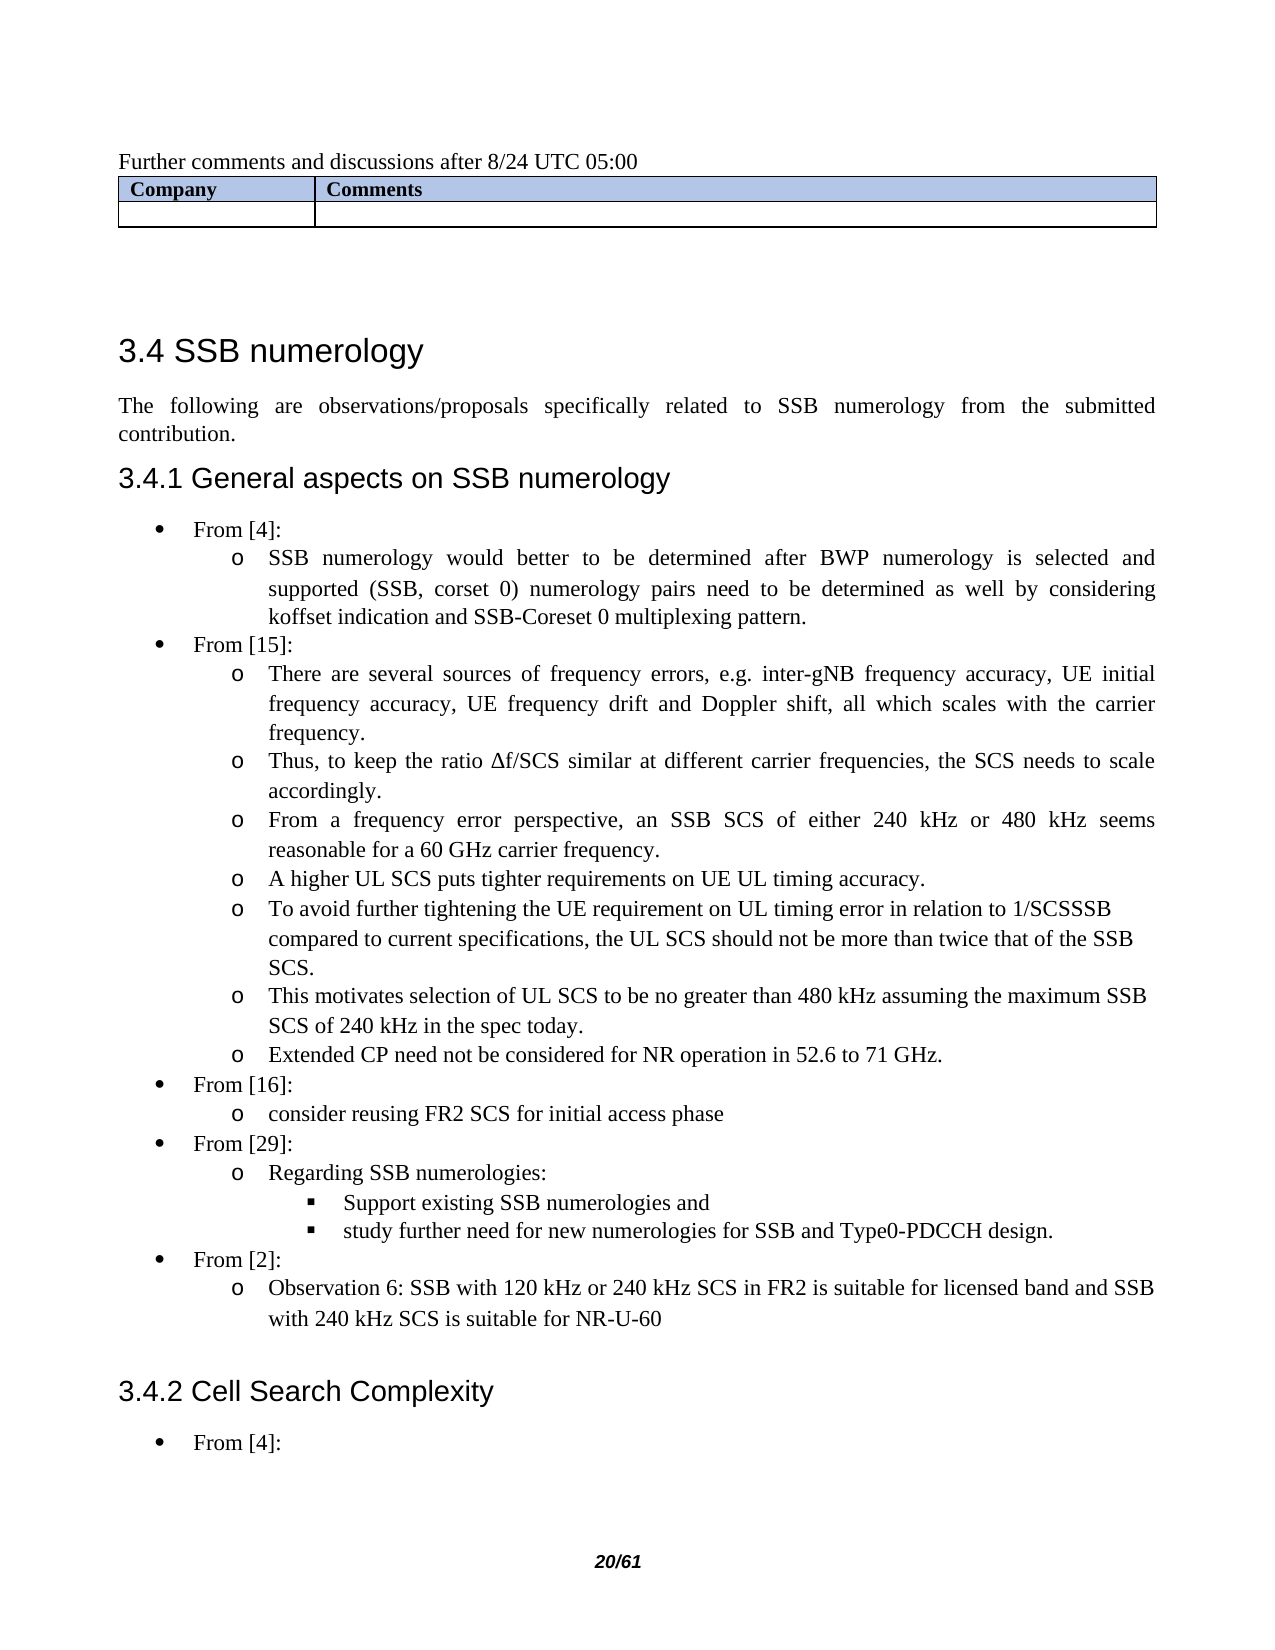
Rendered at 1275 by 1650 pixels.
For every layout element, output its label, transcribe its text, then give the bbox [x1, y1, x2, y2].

list From [4]: [156, 516, 1157, 542]
subtitle 3.4.1 General aspects on SSB numerology [118, 461, 1157, 494]
text The following are observations/proposals specifically related to SSB numerology from the submitted contribution. [118, 392, 1157, 446]
list From [4]: [156, 1429, 1157, 1455]
list From [16]: [156, 1071, 1157, 1098]
list Thus, to keep the ratio ∆f/SCS similar at different carrier frequencies, the SCS needs to scale accordingly. [231, 747, 1157, 804]
list Observation 6: SSB with 120 kHz or 240 kHz SCS in FR2 is suitable for licensed band and SSB with 240 kHz SCS is suitable for NR-U-60 [231, 1274, 1157, 1331]
table_cell [316, 202, 1156, 226]
table_cell [119, 202, 314, 226]
list From [29]: [156, 1130, 1157, 1157]
list study further need for new numerologies for SSB and Type0-PDCCH design. [306, 1218, 1157, 1244]
list From [15]: [156, 632, 1157, 658]
list From [2]: [156, 1246, 1157, 1272]
text Further comments and discussions after 8/24 UTC 05:00 [118, 148, 1157, 174]
list From a frequency error perspective, an SSB SCS of either 240 kHz or 480 kHz seems reasonable for a 60 GHz carrier frequency. [231, 806, 1157, 863]
list Support existing SSB numerologies and [306, 1189, 1157, 1216]
table_header Company [119, 177, 314, 201]
list There are several sources of frequency errors, e.g. inter-gNB frequency accuracy, UE initial frequency accuracy, UE frequency drift and Doppler shift, all which scales with the carrier frequency. [231, 660, 1157, 745]
list This motivates selection of UL SCS to be no greater than 480 kHz assuming the maximum SSB SCS of 240 kHz in the spec today. [231, 982, 1157, 1039]
subtitle 3.4.2 Cell Search Complexity [118, 1374, 1157, 1408]
subtitle 3.4 SSB numerology [118, 331, 1157, 370]
table_header Comments [316, 177, 1156, 201]
list A higher UL SCS puts tighter requirements on UE UL timing accuracy. [231, 865, 1157, 893]
list Regarding SSB numerologies: [231, 1159, 1157, 1187]
list consider reusing FR2 SCS for initial access phase [231, 1100, 1157, 1128]
list Extended CP need not be considered for NR operation in 52.6 to 71 GHz. [231, 1041, 1157, 1069]
list SSB numerology would better to be determined after BWP numerology is selected and supported (SSB, corset 0) numerology pairs need to be determined as well by considering koffset indication and SSB-Coreset 0 multiplexing pattern. [231, 544, 1157, 629]
list To avoid further tightening the UE requirement on UL timing error in relation to 1/SCSSSB compared to current specifications, the UL SCS should not be more than twice that of the SSB SCS. [231, 895, 1157, 980]
